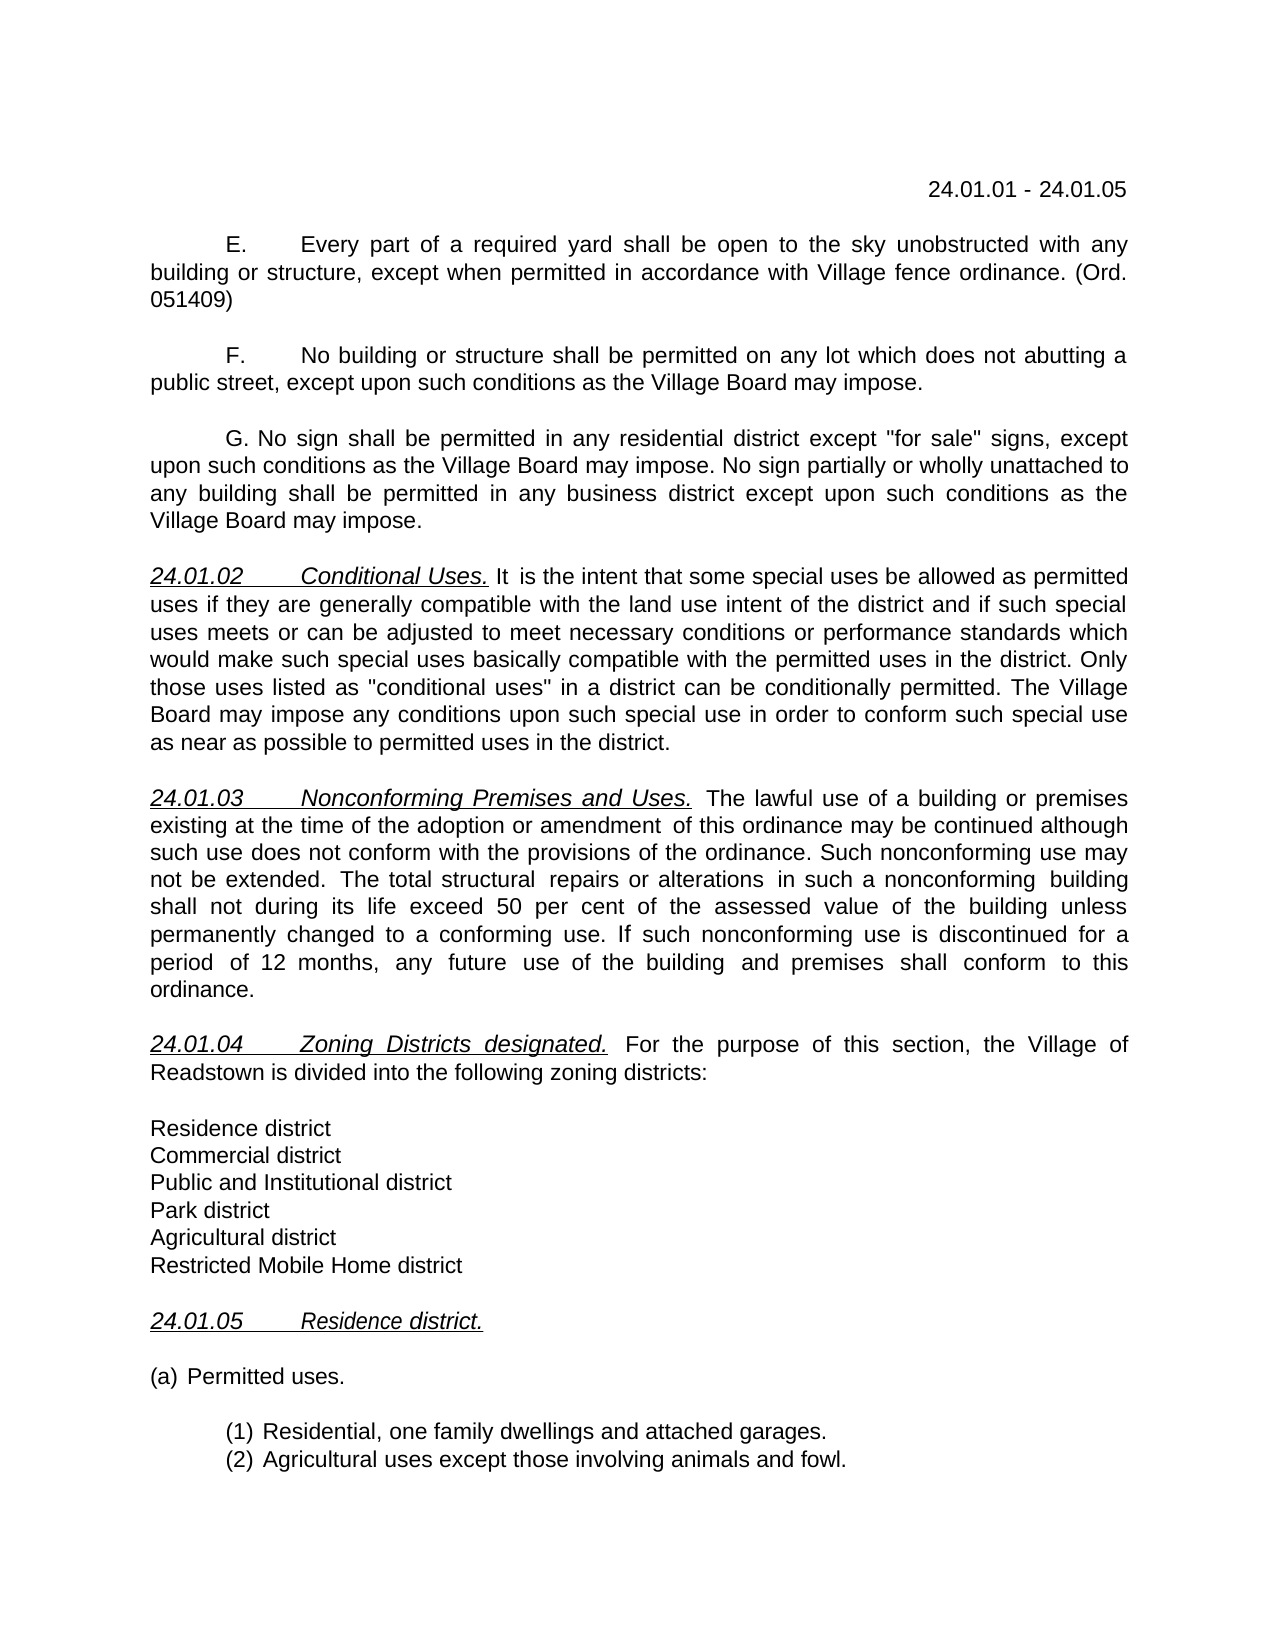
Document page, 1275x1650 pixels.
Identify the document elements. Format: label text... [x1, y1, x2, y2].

list Conditional Uses. It is the intent that some special uses be allowed as permitted uses if they are generally compatible with the land use intent of the district and if such special uses meets or can be adjusted to meet necessary conditions or performance standards which would make such special uses basically compatible with the permitted uses in the district. Only those uses listed as "conditional uses" in a district can be conditionally permitted. The Village Board may impose any conditions upon such special use in order to conform such special use as near as possible to permitted uses in the district. [150, 562, 1129, 755]
text Agricultural district [150, 1224, 1146, 1250]
list Permitted uses. [150, 1363, 1146, 1389]
list Zoning Districts designated. For the purpose of this section, the Village of Readstown is divided into the following zoning districts: [150, 1030, 1129, 1085]
text Public and Institutional district Park district [150, 1169, 490, 1223]
list No building or structure shall be permitted on any lot which does not abutting a public street, except upon such conditions as the Village Board may impose. [150, 342, 1129, 396]
list Agricultural uses except those involving animals and fowl. [225, 1446, 1146, 1472]
text Restricted Mobile Home district [150, 1252, 1146, 1278]
list Residential, one family dwellings and attached garages. [225, 1418, 1146, 1444]
subtitle Residence district. [150, 1307, 1146, 1334]
list Nonconforming Premises and Uses. The lawful use of a building or premises existing at the time of the adoption or amendment of this ordinance may be continued although such use does not conform with the provisions of the ordinance. Such nonconforming use may not be extended. The total structural repairs or alterations in such a nonconforming building shall not during its life exceed 50 per cent of the assessed value of the building unless permanently changed to a conforming use. If such nonconforming use is discontinued for a period of 12 months, any future use of the building and premises shall conform to this ordinance. [150, 783, 1129, 1002]
list No sign shall be permitted in any residential district except "for sale" signs, except upon such conditions as the Village Board may impose. No sign partially or wholly unattached to any building shall be permitted in any business district except upon such conditions as the Village Board may impose. [150, 425, 1129, 534]
list Every part of a required yard shall be open to the sky unobstructed with any building or structure, except when permitted in accordance with Village fence ordinance. (Ord. 051409) [150, 231, 1128, 313]
text Residence district Commercial district [149, 1114, 346, 1168]
